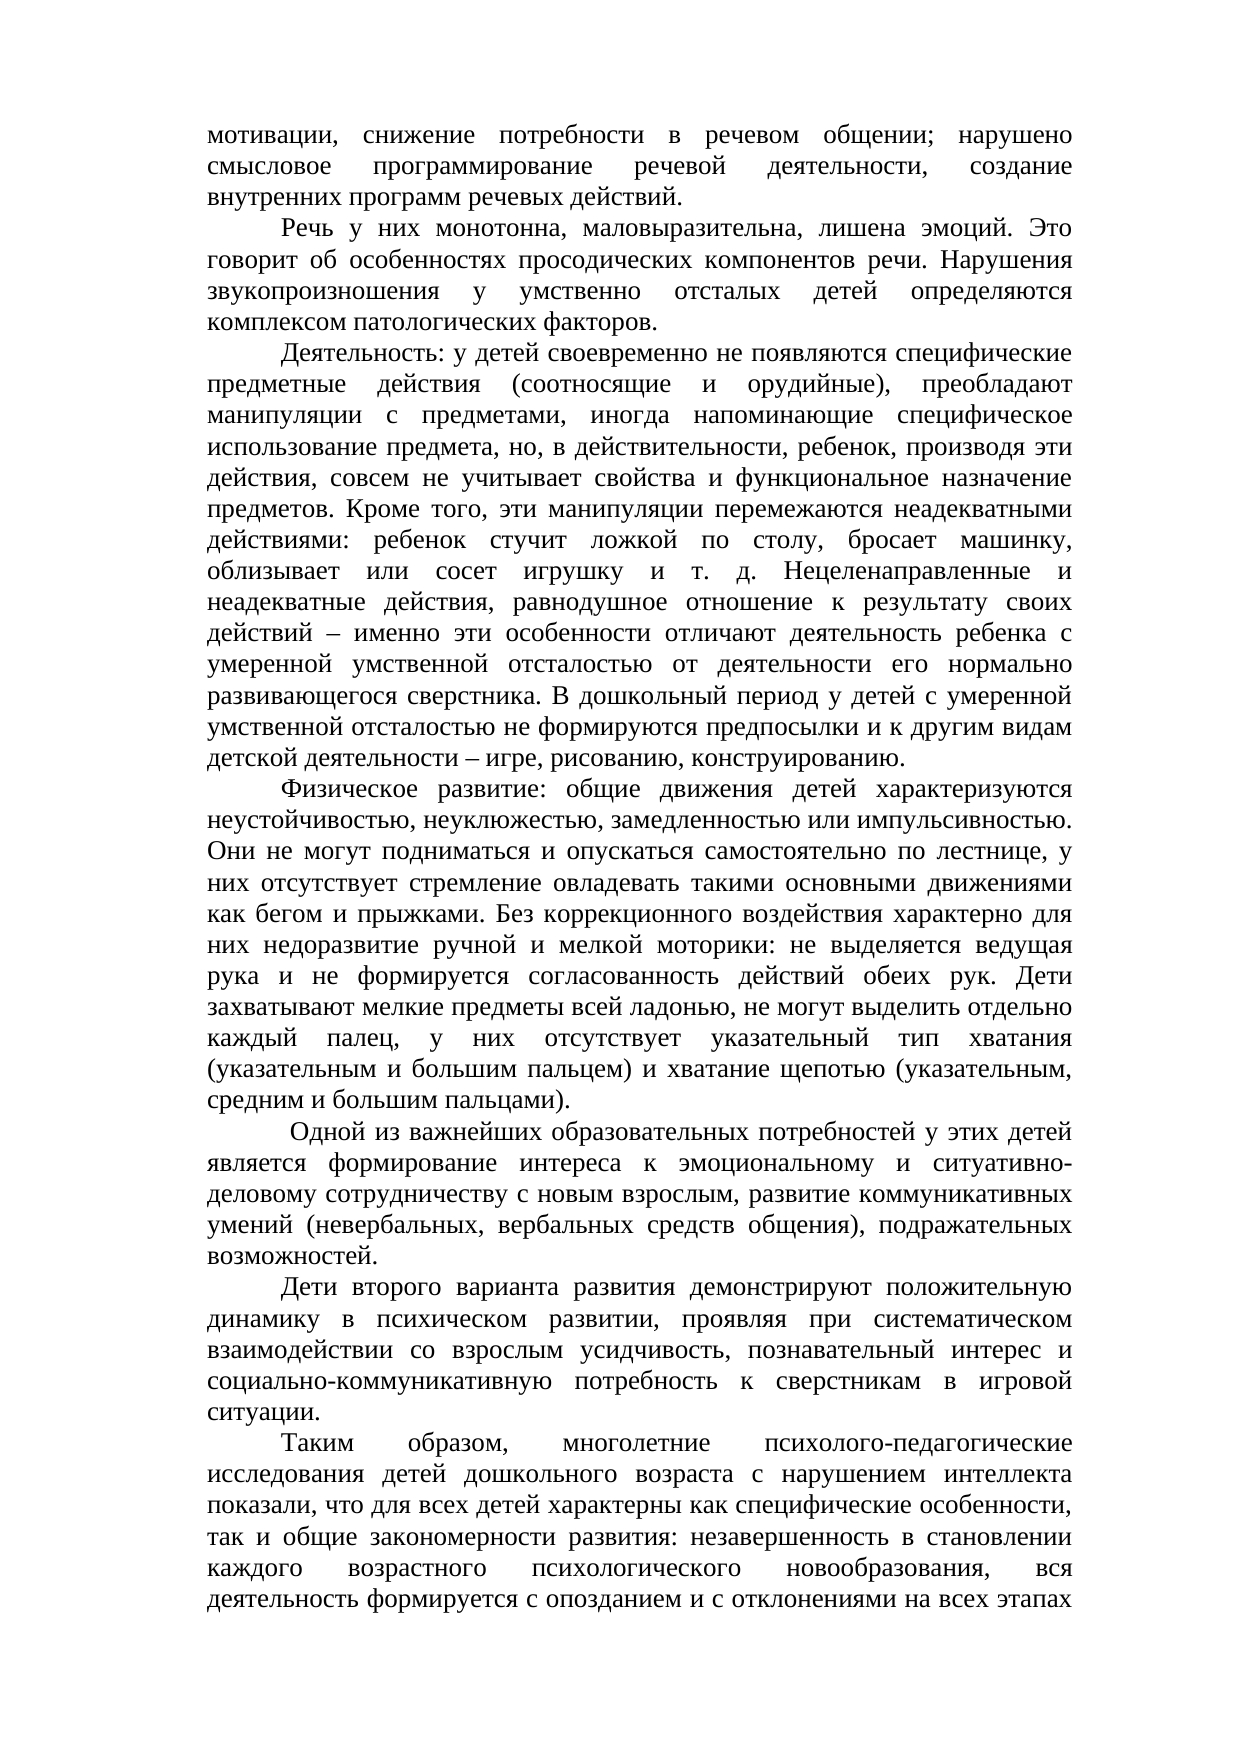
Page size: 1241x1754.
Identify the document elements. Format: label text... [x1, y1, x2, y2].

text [207, 118, 1073, 212]
text Физическое развитие: общие движения детей характеризуются неустойчивостью, неуклюжестью, замедленностью или импульсивностью. Они не могут подниматься и опускаться самостоятельно по лестнице, у них отсутствует стремление овладевать такими основными движениями как бегом и прыжками. Без коррекционного воздействия характерно для них недоразвитие ручной и мелкой моторики: не выделяется ведущая рука и не формируется согласованность действий обеих рук. Дети захватывают мелкие предметы всей ладонью, не могут выделить отдельно каждый палец, у них отсутствует указательный тип хватания (указательным и большим пальцем) и хватание щепотью (указательным, средним и большим пальцами). [207, 772, 1073, 1115]
text Дети второго варианта развития демонстрируют положительную динамику в психическом развитии, проявляя при систематическом взаимодействии со взрослым усидчивость, познавательный интерес и социально-коммуникативную потребность к сверстникам в игровой ситуации. [207, 1271, 1073, 1426]
text Деятельность: у детей своевременно не появляются специфические предметные действия (соотносящие и орудийные), преобладают манипуляции с предметами, иногда напоминающие специфическое использование предмета, но, в действительности, ребенок, производя эти действия, совсем не учитывает свойства и функциональное назначение предметов. Кроме того, эти манипуляции перемежаются неадекватными действиями: ребенок стучит ложкой по столу, бросает машинку, облизывает или сосет игрушку и т. д. Нецеленаправленные и неадекватные действия, равнодушное отношение к результату своих действий – именно эти особенности отличают деятельность ребенка с умеренной умственной отсталостью от деятельности его нормально развивающегося сверстника. В дошкольный период у детей с умеренной умственной отсталостью не формируются предпосылки и к другим видам детской деятельности – игре, рисованию, конструированию. [207, 336, 1073, 772]
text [207, 1426, 1073, 1613]
text Одной из важнейших образовательных потребностей у этих детей является формирование интереса к эмоциональному и ситуативно-деловому сотрудничеству с новым взрослым, развитие коммуникативных умений (невербальных, вербальных средств общения), подражательных возможностей. [207, 1115, 1073, 1271]
text Речь у них монотонна, маловыразительна, лишена эмоций. Это говорит об особенностях просодических компонентов речи. Нарушения звукопроизношения у умственно отсталых детей определяются комплексом патологических факторов. [207, 212, 1073, 336]
